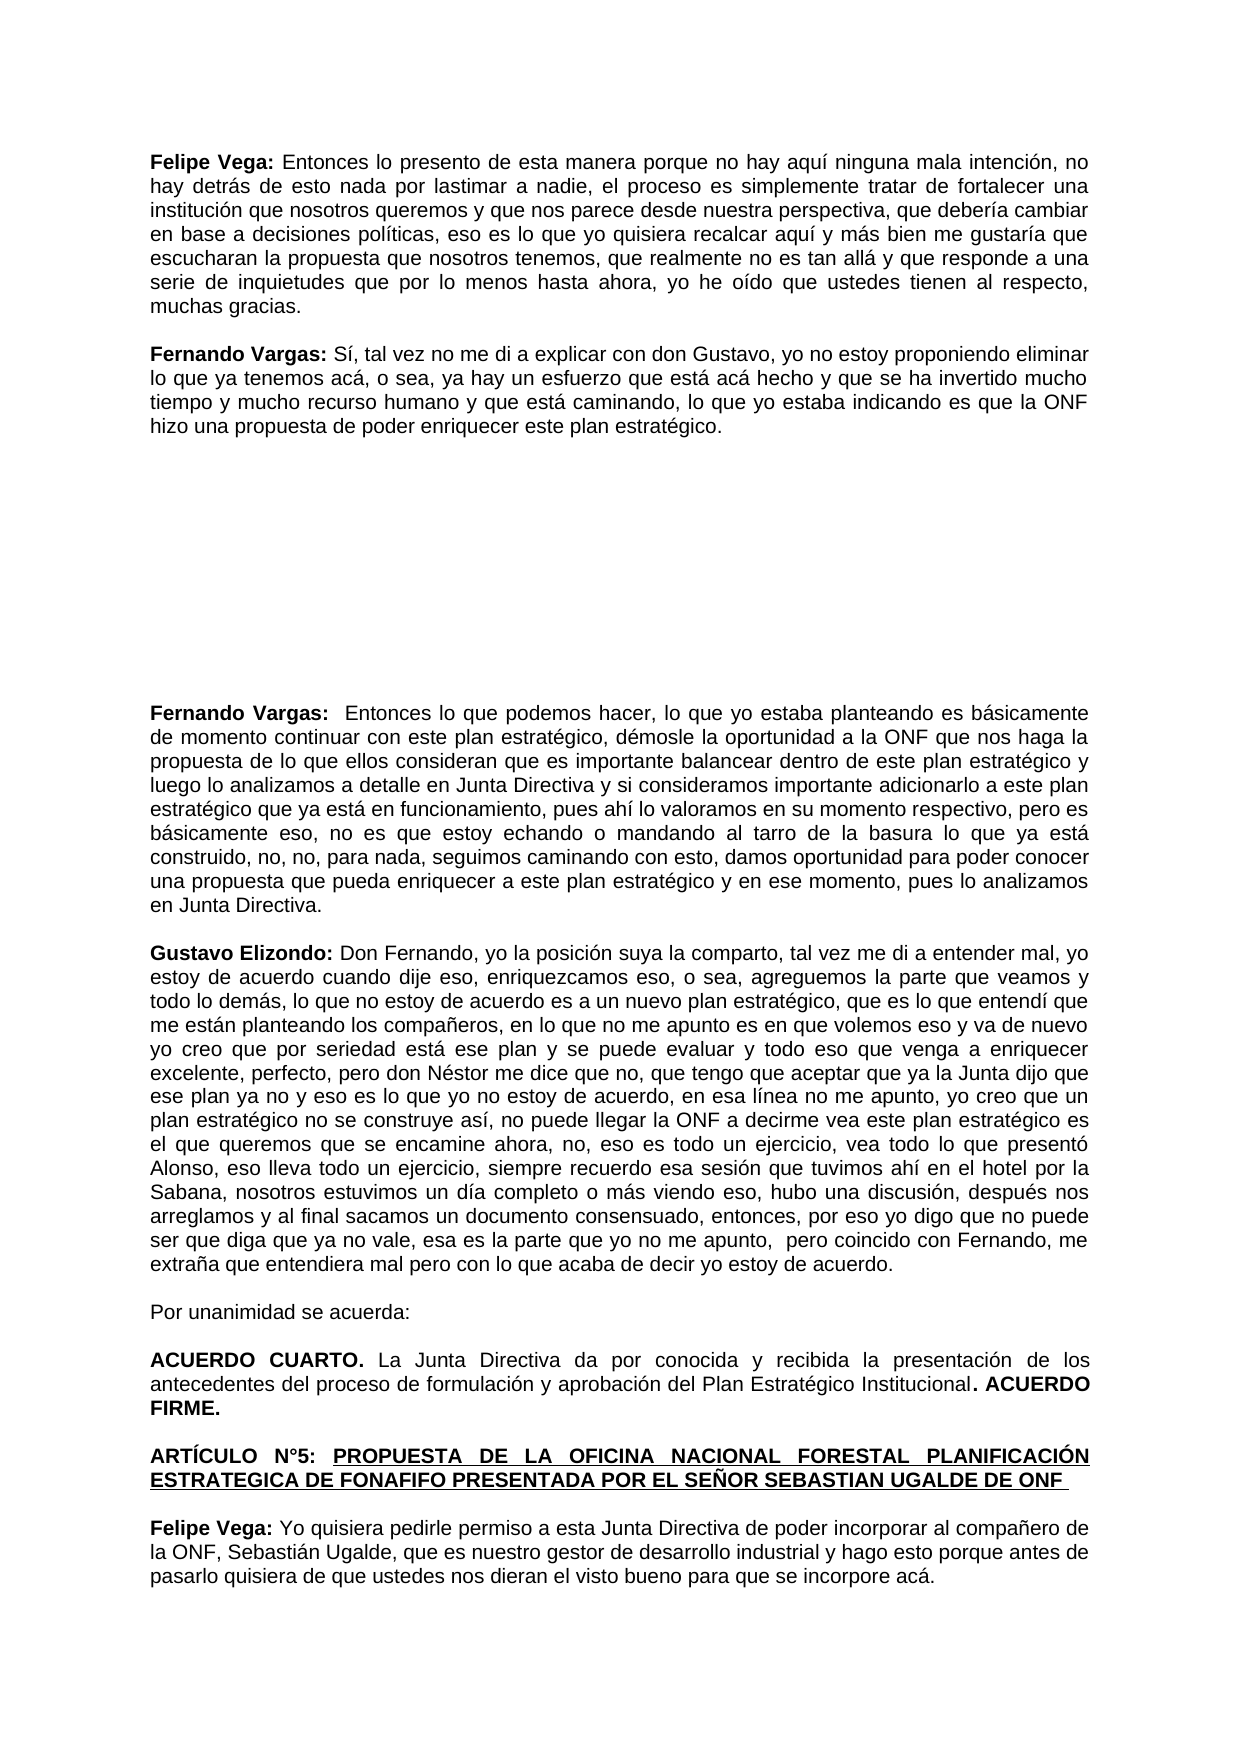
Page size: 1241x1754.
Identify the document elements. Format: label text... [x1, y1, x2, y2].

text Felipe Vega: Entonces lo presento de esta manera porque no hay aquí ninguna mala intención, no hay detrás de esto nada por lastimar a nadie, el proceso es simplemente tratar de fortalecer una institución que nosotros queremos y que nos parece desde nuestra perspectiva, que debería cambiar en base a decisiones políticas, eso es lo que yo quisiera recalcar aquí y más bien me gustaría que escucharan la propuesta que nosotros tenemos, que realmente no es tan allá y que responde a una serie de inquietudes que por lo menos hasta ahora, yo he oído que ustedes tienen al respecto, muchas gracias. [150, 150, 1090, 318]
text ACUERDO CUARTO. La Junta Directiva da por conocida y recibida la presentación de los antecedentes del proceso de formulación y aprobación del Plan Estratégico Institucional. ACUERDO FIRME. [150, 1348, 1090, 1420]
text Fernando Vargas: Sí, tal vez no me di a explicar con don Gustavo, yo no estoy proponiendo eliminar lo que ya tenemos acá, o sea, ya hay un esfuerzo que está acá hecho y que se ha invertido mucho tiempo y mucho recurso humano y que está caminando, lo que yo estaba indicando es que la ONF hizo una propuesta de poder enriquecer este plan estratégico. [150, 342, 1090, 437]
text ARTÍCULO N°5: PROPUESTA DE LA OFICINA NACIONAL FORESTAL PLANIFICACIÓN ESTRATEGICA DE FONAFIFO PRESENTADA POR EL SEÑOR SEBASTIAN UGALDE DE ONF [150, 1444, 1090, 1492]
text Fernando Vargas: Entonces lo que podemos hacer, lo que yo estaba planteando es básicamente de momento continuar con este plan estratégico, démosle la oportunidad a la ONF que nos haga la propuesta de lo que ellos consideran que es importante balancear dentro de este plan estratégico y luego lo analizamos a detalle en Junta Directiva y si consideramos importante adicionarlo a este plan estratégico que ya está en funcionamiento, pues ahí lo valoramos en su momento respectivo, pero es básicamente eso, no es que estoy echando o mandando al tarro de la basura lo que ya está construido, no, no, para nada, seguimos caminando con esto, damos oportunidad para poder conocer una propuesta que pueda enriquecer a este plan estratégico y en ese momento, pues lo analizamos en Junta Directiva. [150, 701, 1090, 917]
text Por unanimidad se acuerda: [150, 1300, 1090, 1324]
text Gustavo Elizondo: Don Fernando, yo la posición suya la comparto, tal vez me di a entender mal, yo estoy de acuerdo cuando dije eso, enriquezcamos eso, o sea, agreguemos la parte que veamos y todo lo demás, lo que no estoy de acuerdo es a un nuevo plan estratégico, que es lo que entendí que me están planteando los compañeros, en lo que no me apunto es en que volemos eso y va de nuevo yo creo que por seriedad está ese plan y se puede evaluar y todo eso que venga a enriquecer excelente, perfecto, pero don Néstor me dice que no, que tengo que aceptar que ya la Junta dijo que ese plan ya no y eso es lo que yo no estoy de acuerdo, en esa línea no me apunto, yo creo que un plan estratégico no se construye así, no puede llegar la ONF a decirme vea este plan estratégico es el que queremos que se encamine ahora, no, eso es todo un ejercicio, vea todo lo que presentó Alonso, eso lleva todo un ejercicio, siempre recuerdo esa sesión que tuvimos ahí en el hotel por la Sabana, nosotros estuvimos un día completo o más viendo eso, hubo una discusión, después nos arreglamos y al final sacamos un documento consensuado, entonces, por eso yo digo que no puede ser que diga que ya no vale, esa es la parte que yo no me apunto, pero coincido con Fernando, me extraña que entendiera mal pero con lo que acaba de decir yo estoy de acuerdo. [150, 941, 1090, 1276]
text Felipe Vega: Yo quisiera pedirle permiso a esta Junta Directiva de poder incorporar al compañero de la ONF, Sebastián Ugalde, que es nuestro gestor de desarrollo industrial y hago esto porque antes de pasarlo quisiera de que ustedes nos dieran el visto bueno para que se incorpore acá. [150, 1516, 1090, 1587]
